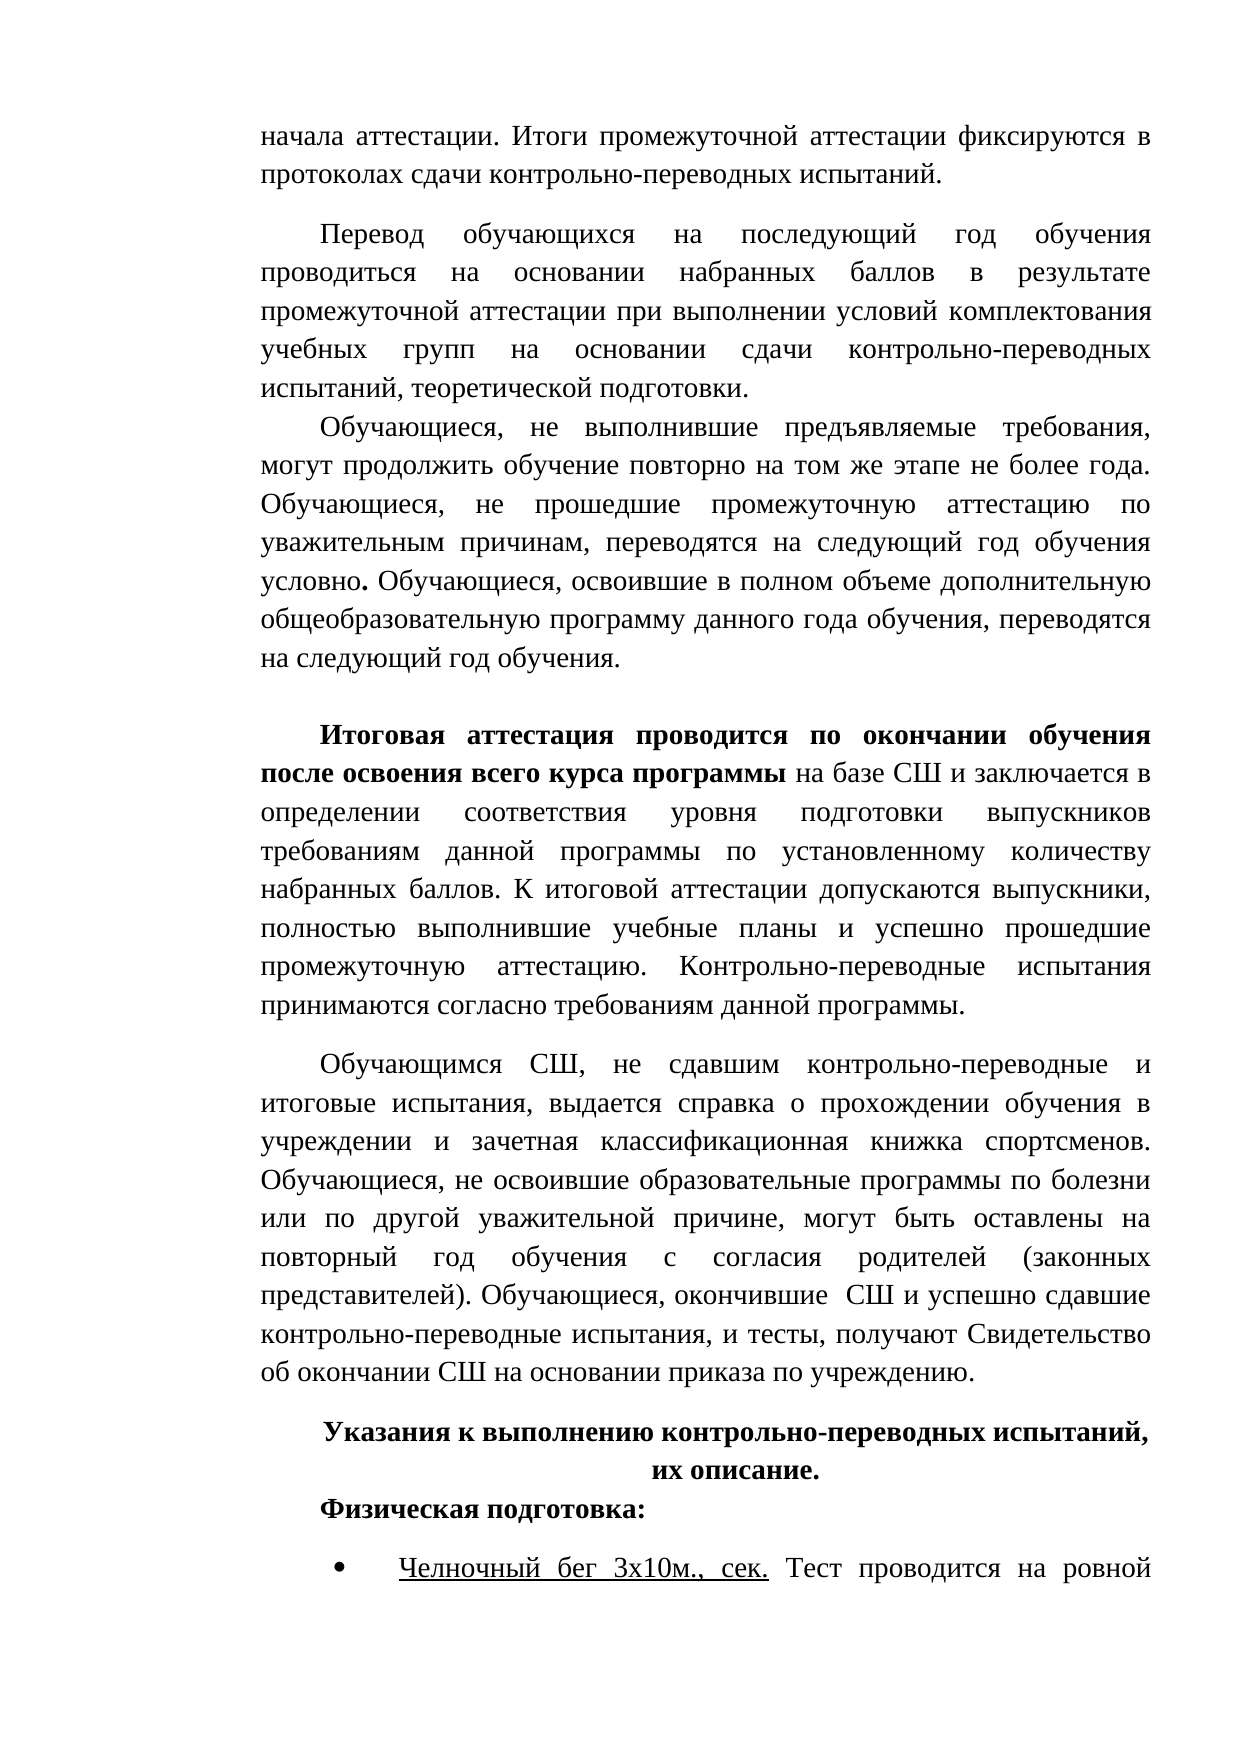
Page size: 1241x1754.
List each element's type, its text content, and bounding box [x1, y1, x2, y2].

text Физическая подготовка: [260, 1491, 1152, 1524]
text Обучающиеся, не выполнившие предъявляемые требования, могут продолжить обучение повторно на том же этапе не более года. Обучающиеся, не прошедшие промежуточную аттестацию по уважительным причинам, переводятся на следующий год обучения условно. Обучающиеся, освоившие в полном объеме дополнительную общеобразовательную программу данного года обучения, переводятся на следующий год обучения. [260, 409, 1152, 673]
text Итоговая аттестация проводится по окончании обучения после освоения всего курса программы на базе СШ и заключается в определении соответствия уровня подготовки выпускников требованиям данной программы по установленному количеству набранных баллов. К итоговой аттестации допускаются выпускники, полностью выполнившие учебные планы и успешно прошедшие промежуточную аттестацию. Контрольно-переводные испытания принимаются согласно требованиям данной программы. [260, 717, 1152, 1020]
text Перевод обучающихся на последующий год обучения проводиться на основании набранных баллов в результате промежуточной аттестации при выполнении условий комплектования учебных групп на основании сдачи контрольно-переводных испытаний, теоретической подготовки. [260, 216, 1152, 404]
text Обучающимся СШ, не сдавшим контрольно-переводные и итоговые испытания, выдается справка о прохождении обучения в учреждении и зачетная классификационная книжка спортсменов. Обучающиеся, не освоившие образовательные программы по болезни или по другой уважительной причине, могут быть оставлены на повторный год обучения с согласия родителей (законных представителей). Обучающиеся, окончившие СШ и успешно сдавшие контрольно-переводные испытания, и тесты, получают Свидетельство об окончании СШ на основании приказа по учреждению. [260, 1046, 1152, 1388]
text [260, 118, 1152, 190]
subtitle их описание. [260, 1452, 1152, 1486]
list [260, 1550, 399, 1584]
subtitle Указания к выполнению контрольно-переводных испытаний, [260, 1414, 1152, 1447]
